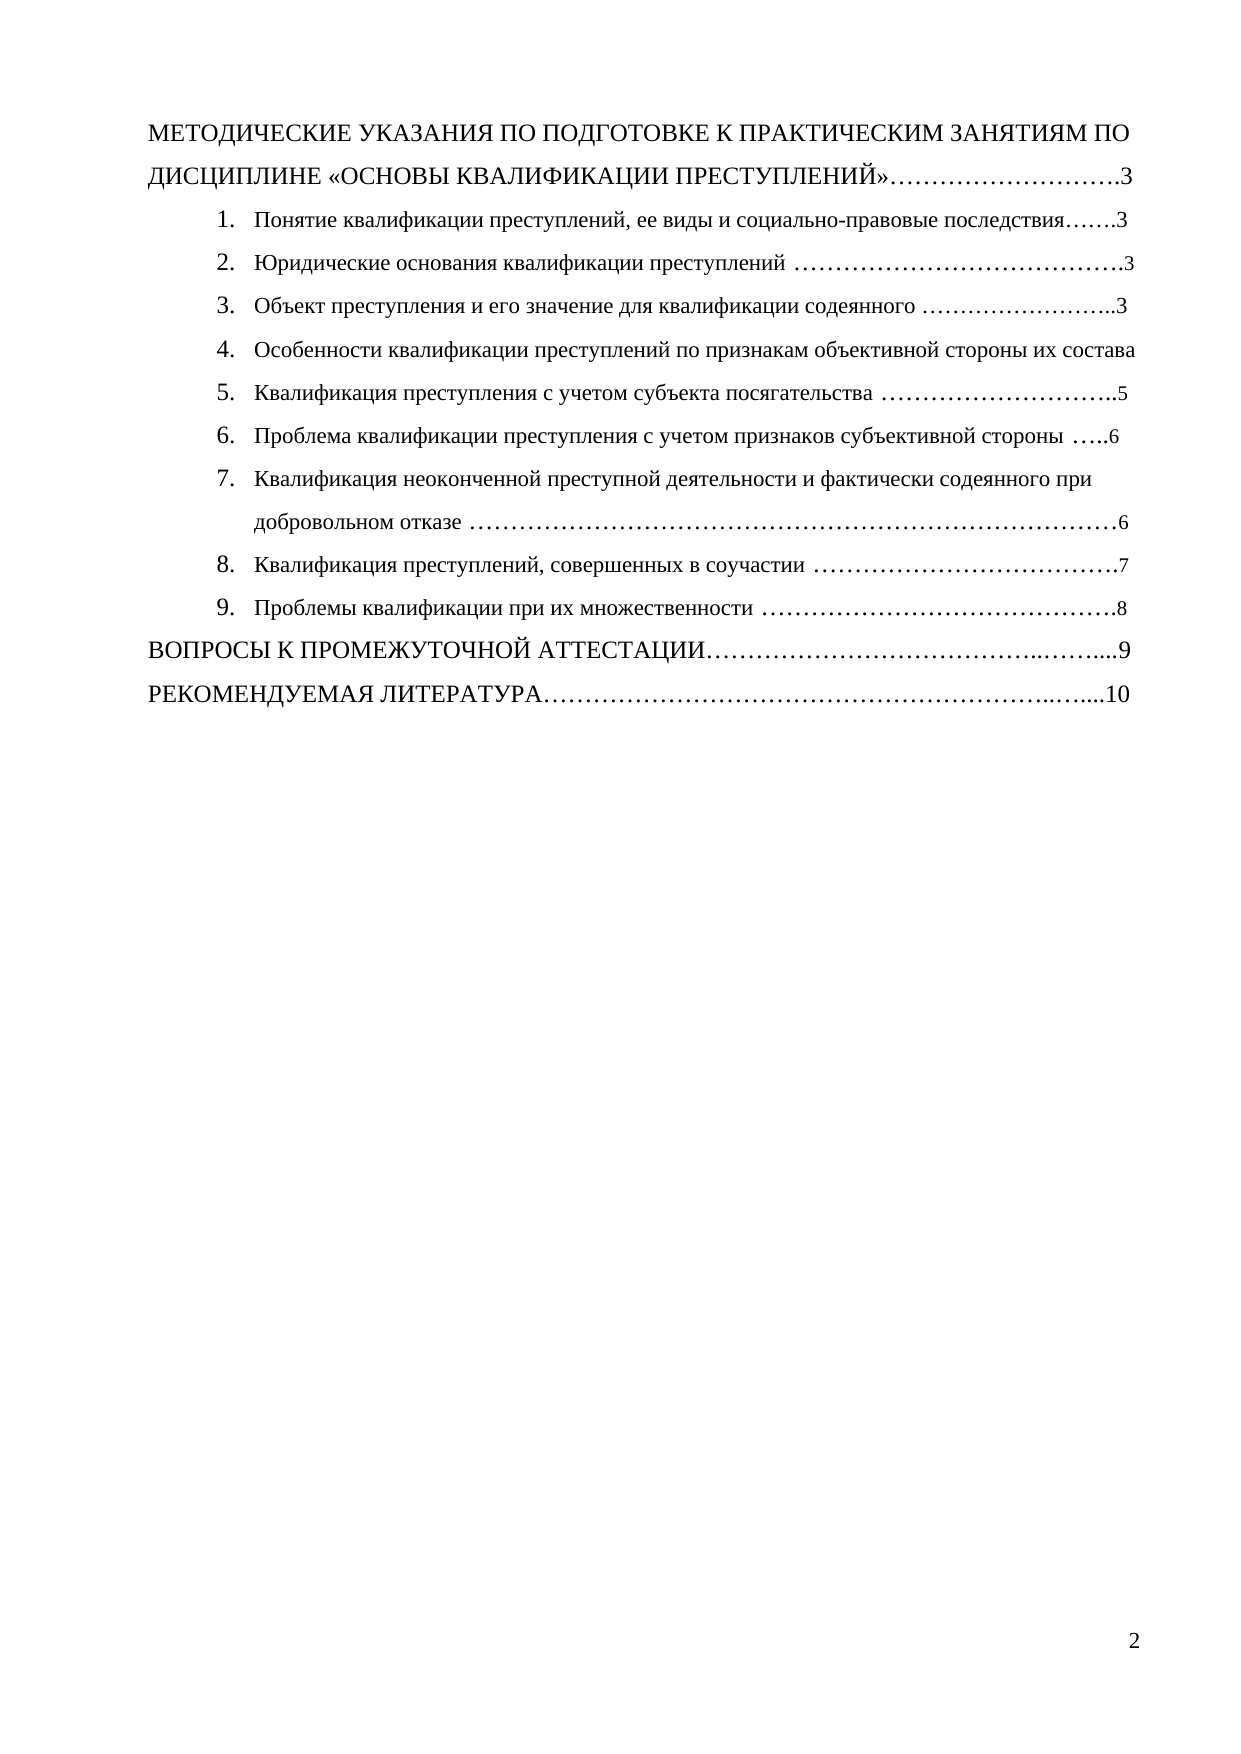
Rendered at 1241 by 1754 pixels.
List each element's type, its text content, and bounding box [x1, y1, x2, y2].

list Проблема квалификации преступления с учетом признаков субъективной стороны …..6 [216, 420, 1140, 449]
text РЕКОМЕНДУЕМАЯ ЛИТЕРАТУРА……………………………………………………..…....10 [148, 679, 1140, 707]
list Проблемы квалификации при их множественности …………………………………….8 [216, 592, 1140, 621]
list Квалификация неоконченной преступной деятельности и фактически содеянного при добровольном отказе ……………………………………………………………………6 [216, 463, 1140, 535]
list Особенности квалификации преступлений по признакам объективной стороны их состава [216, 334, 1140, 362]
list Понятие квалификации преступлений, ее виды и социально-правовые последствия…….3 [216, 204, 1140, 233]
list Юридические основания квалификации преступлений ………………………………….3 [216, 247, 1140, 276]
list Квалификация преступлений, совершенных в соучастии ……………………………….7 [216, 549, 1140, 578]
text ВОПРОСЫ К ПРОМЕЖУТОЧНОЙ АТТЕСТАЦИИ…………………………………..……....9 [148, 636, 1140, 664]
text МЕТОДИЧЕСКИЕ УКАЗАНИЯ ПО ПОДГОТОВКЕ К ПРАКТИЧЕСКИМ ЗАНЯТИЯМ ПО ДИСЦИПЛИНЕ «ОСНОВЫ КВАЛИФИКАЦИИ ПРЕСТУПЛЕНИЙ»……………………….3 [148, 118, 1140, 190]
list Объект преступления и его значение для квалификации содеянного ……………………..3 [216, 291, 1140, 319]
list Квалификация преступления с учетом субъекта посягательства ………………………..5 [216, 377, 1140, 406]
